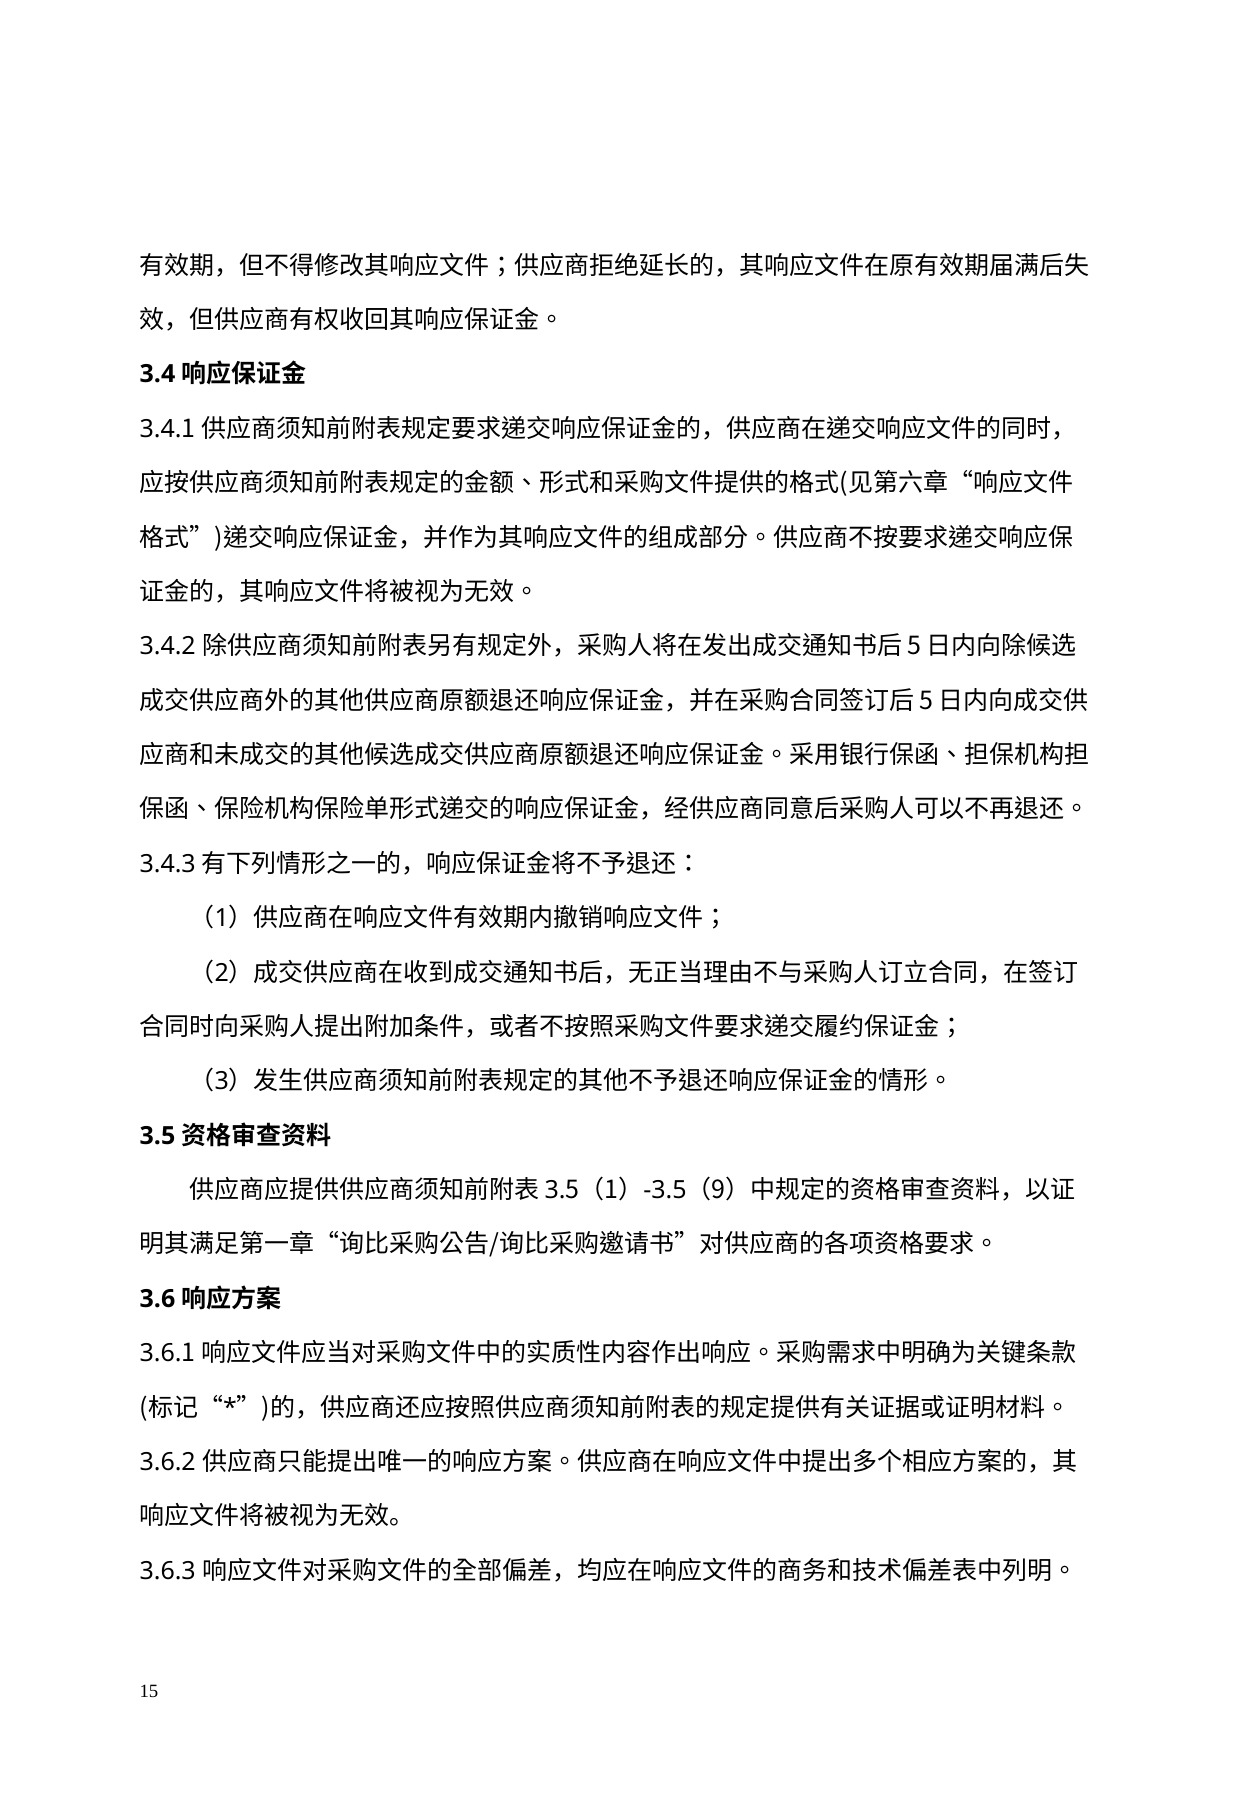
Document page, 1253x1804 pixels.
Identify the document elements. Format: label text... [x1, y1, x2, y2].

text （2）成交供应商在收到成交通知书后，无正当理由不与采购人订立合同，在签订合同时向采购人提出附加条件，或者不按照采购文件要求递交履约保证金； [139, 952, 1092, 1043]
text （1）供应商在响应文件有效期内撤销响应文件； [139, 898, 1092, 934]
text 供应商应提供供应商须知前附表3.5（1）-3.5（9）中规定的资格审查资料，以证明其满足第一章“询比采购公告/询比采购邀请书”对供应商的各项资格要求。 [139, 1169, 1092, 1260]
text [139, 1550, 1092, 1586]
subtitle 3.6 响应方案 [139, 1278, 1092, 1314]
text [139, 245, 1092, 336]
text （3）发生供应商须知前附表规定的其他不予退还响应保证金的情形。 [139, 1061, 1092, 1097]
text 3.6.2 供应商只能提出唯一的响应方案。供应商在响应文件中提出多个相应方案的，其响应文件将被视为无效。 [139, 1441, 1092, 1532]
subtitle 3.5 资格审查资料 [139, 1115, 1092, 1151]
subtitle 3.4 响应保证金 [139, 354, 1092, 390]
text 3.4.3有下列情形之一的，响应保证金将不予退还： [139, 843, 1092, 879]
text 3.6.1 响应文件应当对采购文件中的实质性内容作出响应。采购需求中明确为关键条款(标记“*”)的，供应商还应按照供应商须知前附表的规定提供有关证据或证明材料。 [139, 1333, 1092, 1423]
text 3.4.1 供应商须知前附表规定要求递交响应保证金的，供应商在递交响应文件的同时，应按供应商须知前附表规定的金额、形式和采购文件提供的格式(见第六章“响应文件格式”)递交响应保证金，并作为其响应文件的组成部分。供应商不按要求递交响应保证金的，其响应文件将被视为无效。 [139, 408, 1092, 608]
text 3.4.2 除供应商须知前附表另有规定外，采购人将在发出成交通知书后5日内向除候选成交供应商外的其他供应商原额退还响应保证金，并在采购合同签订后5日内向成交供应商和未成交的其他候选成交供应商原额退还响应保证金。采用银行保函、担保机构担保函、保险机构保险单形式递交的响应保证金，经供应商同意后采购人可以不再退还。 [139, 626, 1092, 825]
